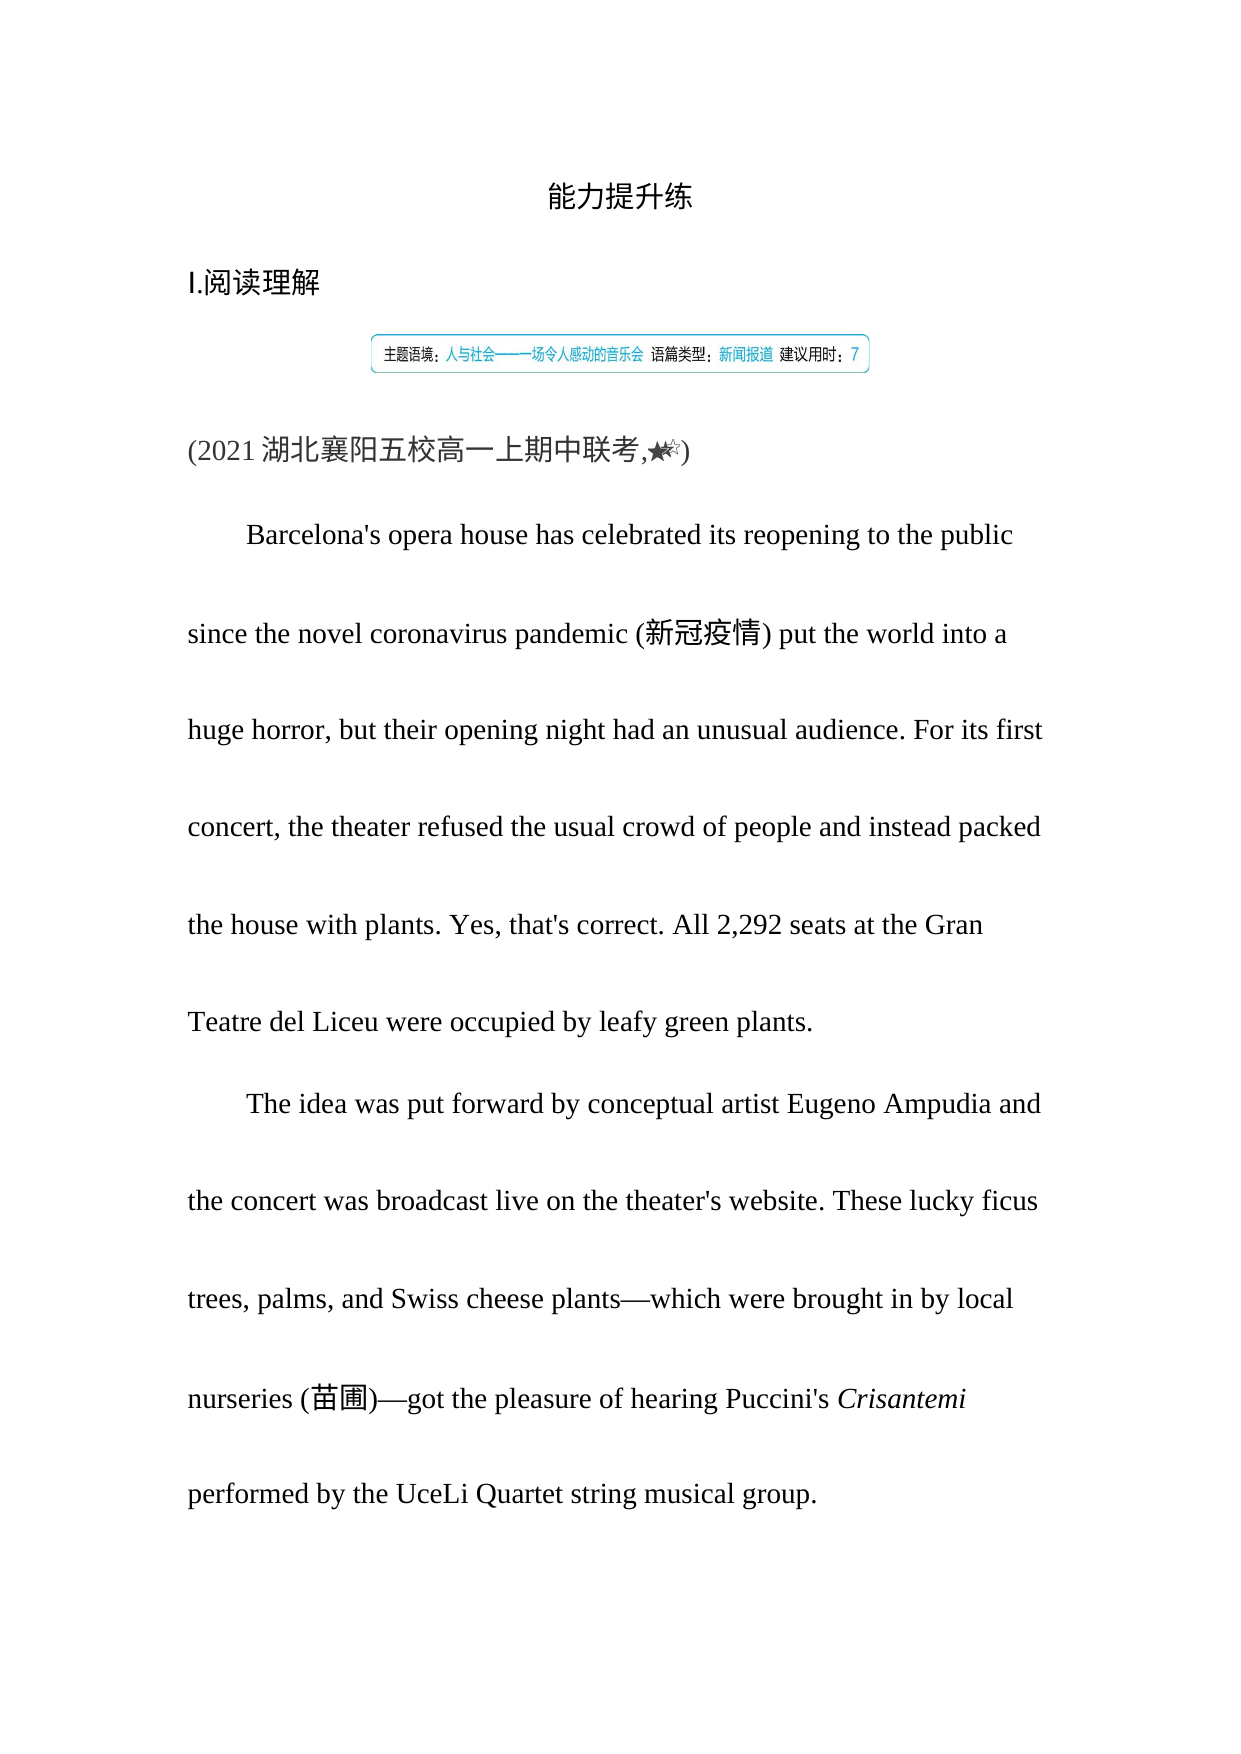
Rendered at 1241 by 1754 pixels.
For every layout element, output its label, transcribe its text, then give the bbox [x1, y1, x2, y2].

text (2021湖北襄阳五校高一上期中联考,) [187, 415, 1053, 480]
text Ⅰ.阅读理解 [187, 248, 1053, 313]
text 能力提升练 [187, 162, 1053, 227]
picture [647, 439, 681, 461]
text The idea was put forward by conceptual artist Eugeno Ampudia and the concert was broadcast live on the theater's website. These lucky ficus trees, palms, and Swiss cheese plants—which were brought in by local nurseries (苗圃)—got the pleasure of hearing Puccini's Crisantemi performed by the UceLi Quartet string musical group. [187, 1070, 1053, 1525]
text Barcelona's opera house has celebrated its reopening to the public since the novel coronavirus pandemic (新冠疫情) put the world into a huge horror, but their opening night had an unusual audience. For its first concert, the theater refused the usual crowd of people and instead packed the house with plants. Yes, that's correct. All 2,292 seats at the Gran Teatre del Liceu were occupied by leafy green plants. [187, 501, 1053, 1053]
picture [371, 334, 870, 373]
